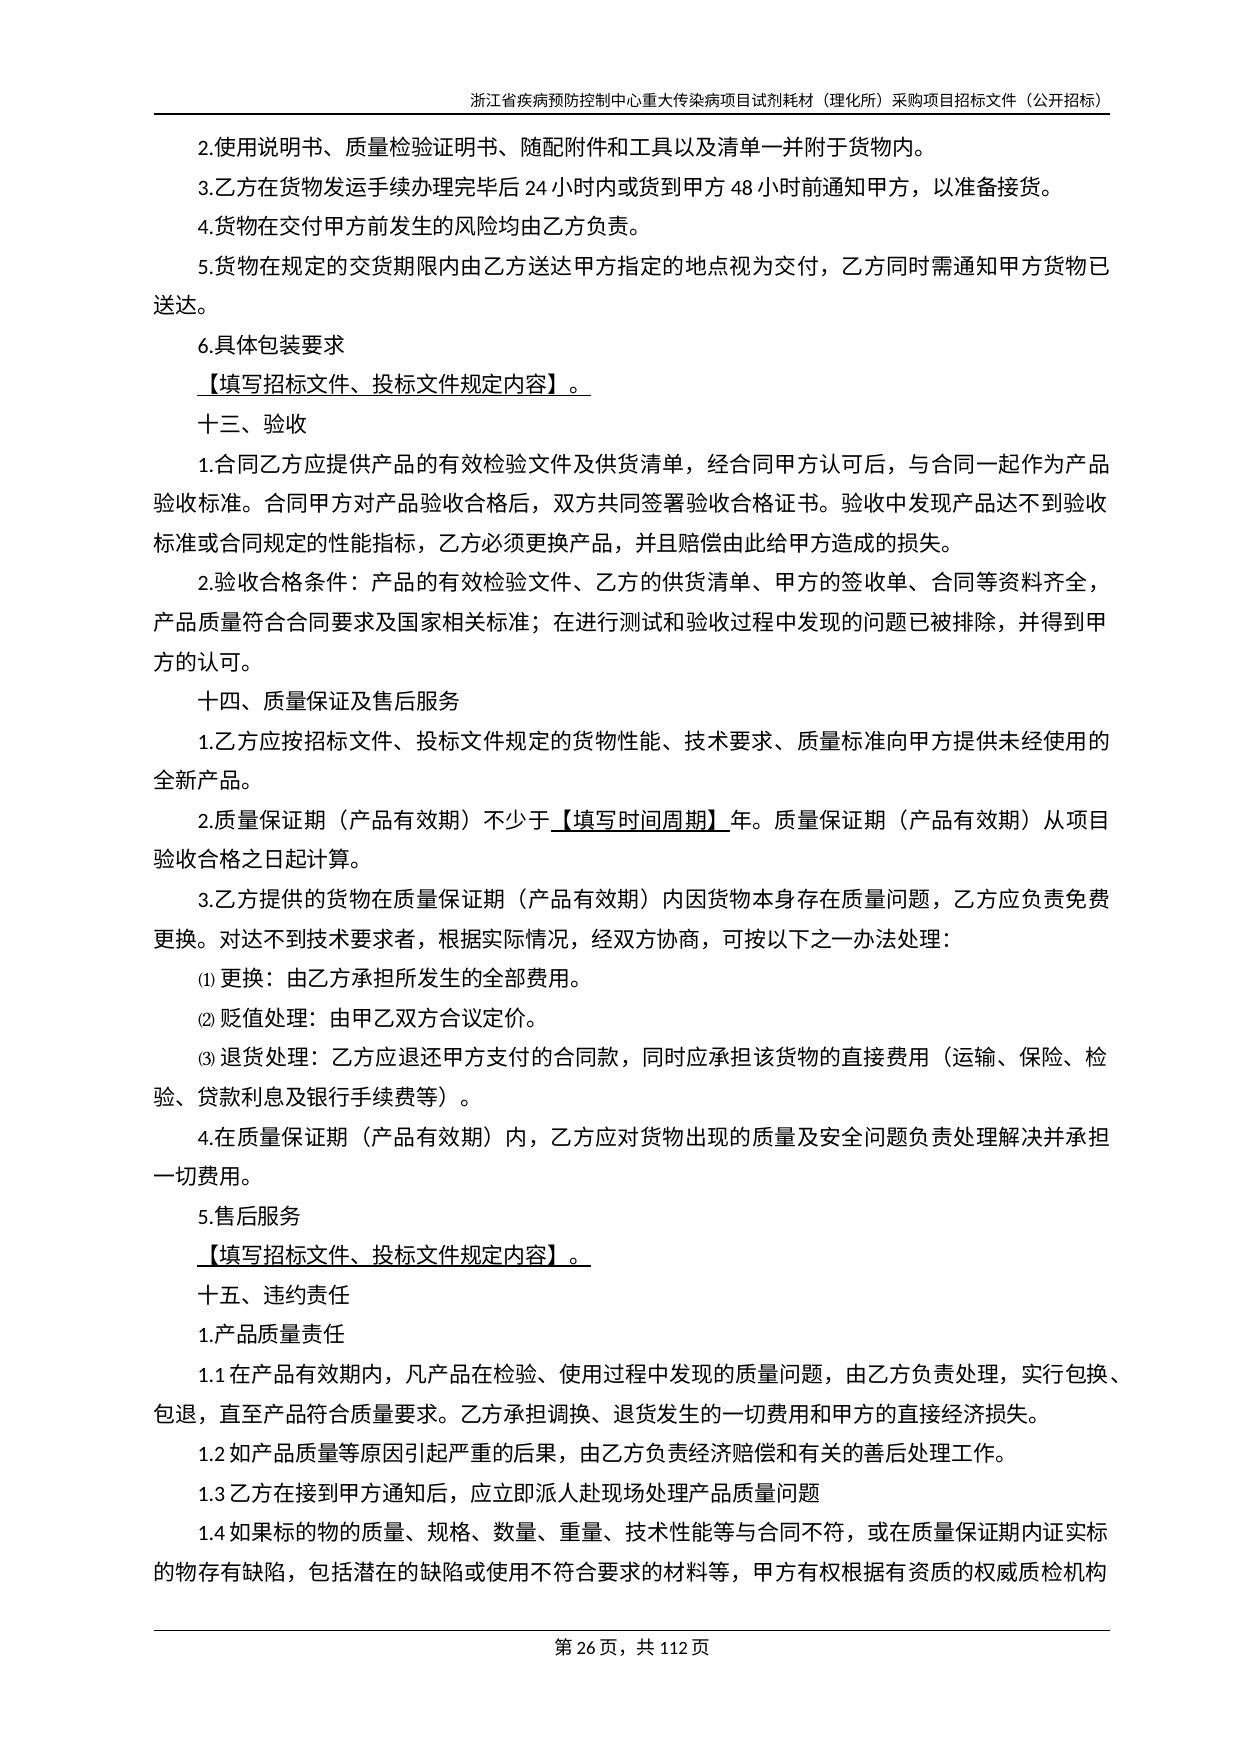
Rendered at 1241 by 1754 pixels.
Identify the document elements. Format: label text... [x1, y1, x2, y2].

text 1.3乙方在接到甲方通知后，应立即派人赴现场处理产品质量问题 [153, 1476, 1110, 1507]
text ⑶退货处理：乙方应退还甲方支付的合同款，同时应承担该货物的直接费用（运输、保险、检验、贷款利息及银行手续费等）。 [153, 1040, 1110, 1112]
text 1.产品质量责任 [153, 1317, 1110, 1349]
text 【填写招标文件、投标文件规定内容】。 [153, 1238, 1110, 1270]
text ⑴更换：由乙方承担所发生的全部费用。 [153, 961, 1110, 993]
text ⑵贬值处理：由甲乙双方合议定价。 [153, 1001, 1110, 1032]
text 3.乙方提供的货物在质量保证期（产品有效期）内因货物本身存在质量问题，乙方应负责免费更换。对达不到技术要求者，根据实际情况，经双方协商，可按以下之一办法处理： [153, 882, 1110, 953]
text 4.在质量保证期（产品有效期）内，乙方应对货物出现的质量及安全问题负责处理解决并承担一切费用。 [153, 1119, 1110, 1191]
text 2.质量保证期（产品有效期）不少于【填写时间周期】年。质量保证期（产品有效期）从项目验收合格之日起计算。 [153, 803, 1110, 874]
text 3.乙方在货物发运手续办理完毕后24小时内或货到甲方48小时前通知甲方，以准备接货。 [153, 169, 1110, 201]
subtitle 十三、验收 [153, 407, 1110, 439]
text 1.2如产品质量等原因引起严重的后果，由乙方负责经济赔偿和有关的善后处理工作。 [153, 1436, 1110, 1468]
text 【填写招标文件、投标文件规定内容】。 [153, 367, 1110, 399]
text 5.货物在规定的交货期限内由乙方送达甲方指定的地点视为交付，乙方同时需通知甲方货物已送达。 [153, 249, 1110, 320]
subtitle 十四、质量保证及售后服务 [153, 684, 1110, 716]
text 4.货物在交付甲方前发生的风险均由乙方负责。 [153, 209, 1110, 241]
text 2.验收合格条件：产品的有效检验文件、乙方的供货清单、甲方的签收单、合同等资料齐全，产品质量符合合同要求及国家相关标准；在进行测试和验收过程中发现的问题已被排除，并得到甲方的认可。 [153, 565, 1110, 676]
subtitle 十五、违约责任 [153, 1278, 1110, 1309]
text 1.乙方应按招标文件、投标文件规定的货物性能、技术要求、质量标准向甲方提供未经使用的全新产品。 [153, 724, 1110, 795]
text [153, 1515, 1110, 1587]
text 2.使用说明书、质量检验证明书、随配附件和工具以及清单一并附于货物内。 [153, 130, 1110, 162]
text 5.售后服务 [153, 1199, 1110, 1230]
text 1.合同乙方应提供产品的有效检验文件及供货清单，经合同甲方认可后，与合同一起作为产品验收标准。合同甲方对产品验收合格后，双方共同签署验收合格证书。验收中发现产品达不到验收标准或合同规定的性能指标，乙方必须更换产品，并且赔偿由此给甲方造成的损失。 [153, 447, 1110, 557]
text 6.具体包装要求 [153, 328, 1110, 359]
text 1.1在产品有效期内，凡产品在检验、使用过程中发现的质量问题，由乙方负责处理，实行包换、包退，直至产品符合质量要求。乙方承担调换、退货发生的一切费用和甲方的直接经济损失。 [153, 1357, 1110, 1428]
